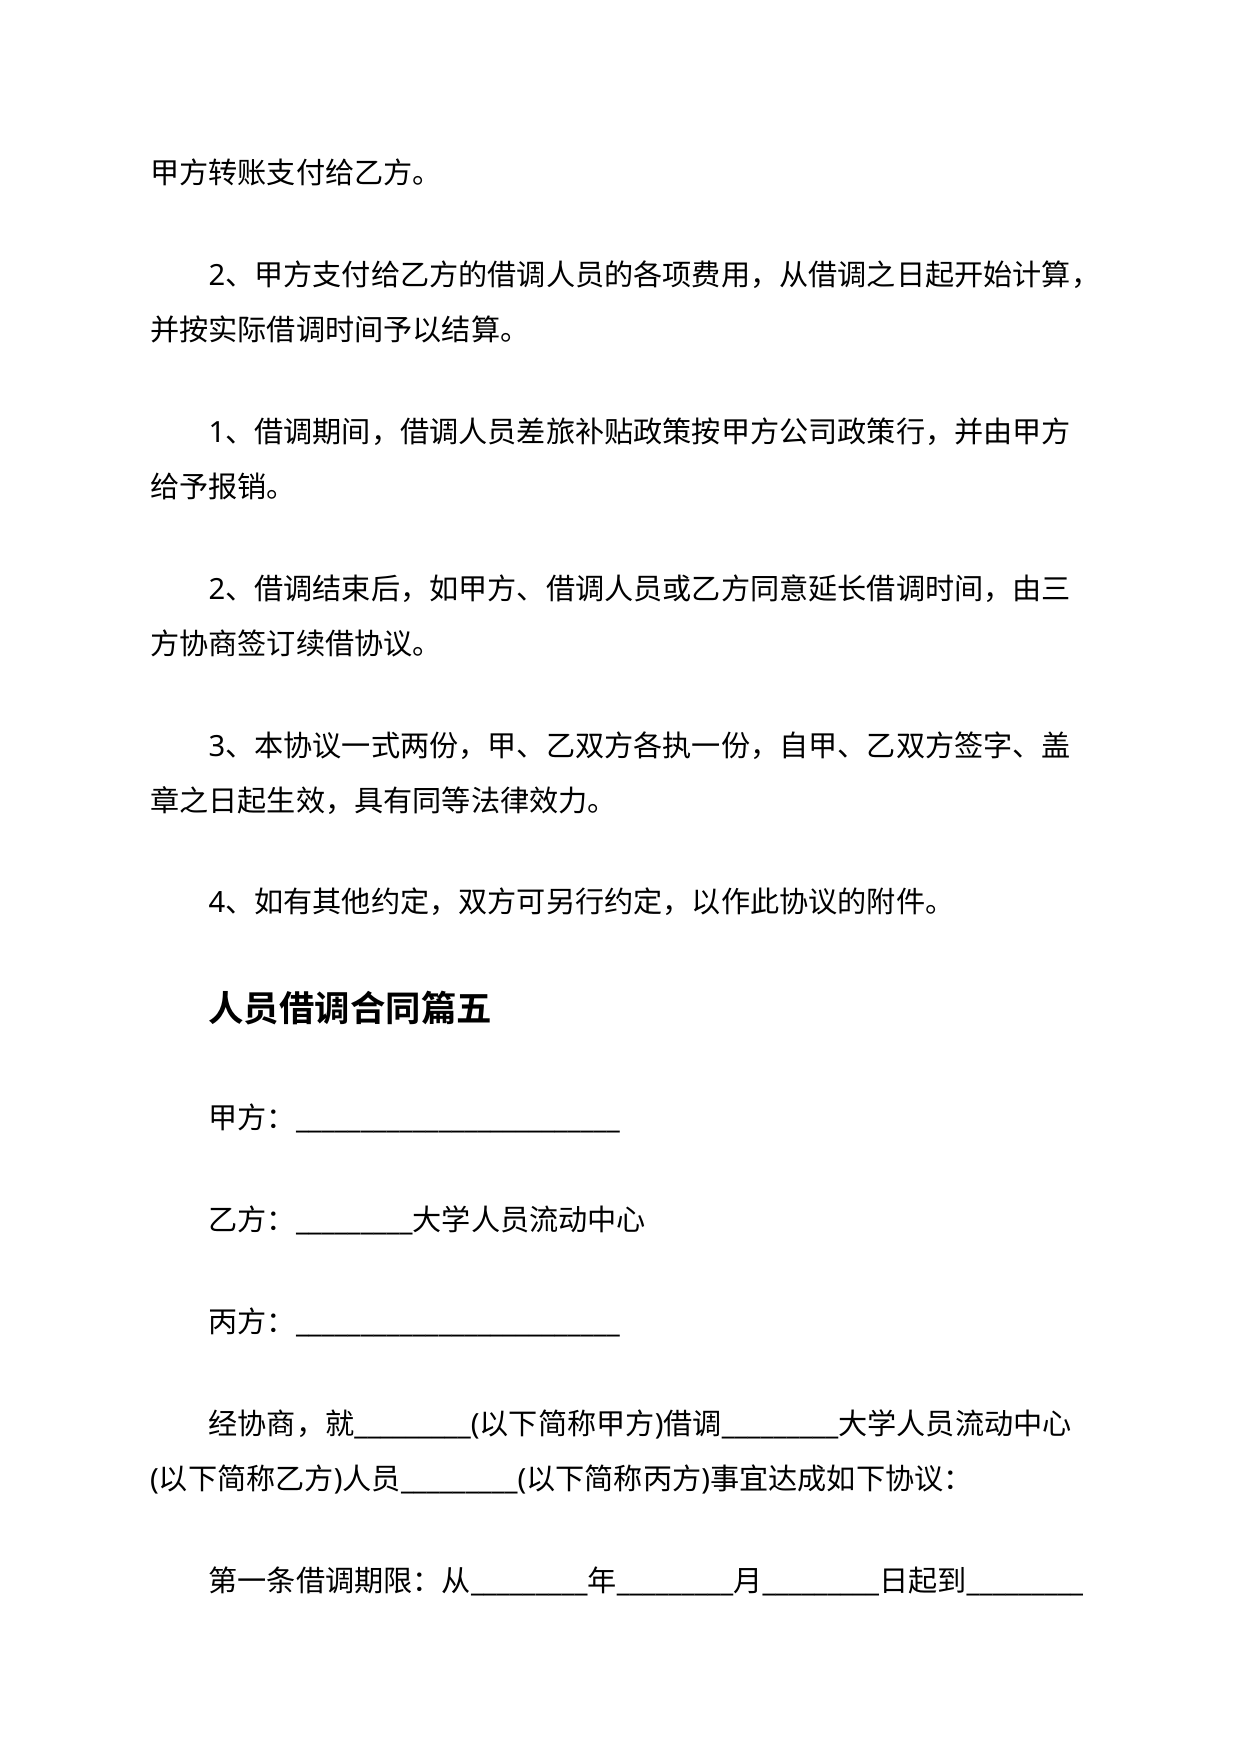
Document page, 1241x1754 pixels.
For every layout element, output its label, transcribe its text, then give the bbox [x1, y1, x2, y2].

text 3、本协议一式两份，甲、乙双方各执一份，自甲、乙双方签字、盖章之日起生效，具有同等法律效力。 [150, 722, 1090, 819]
text 甲方：_________________________ [150, 1094, 1090, 1137]
text 丙方：_________________________ [150, 1298, 1090, 1341]
text 人员借调合同篇五 [150, 981, 1090, 1032]
text 1、借调期间，借调人员差旅补贴政策按甲方公司政策行，并由甲方给予报销。 [150, 408, 1090, 506]
text 经协商，就_________(以下简称甲方)借调_________大学人员流动中心(以下简称乙方)人员_________(以下简称丙方)事宜达成如下协议： [150, 1400, 1090, 1498]
text 4、如有其他约定，双方可另行约定，以作此协议的附件。 [150, 879, 1090, 921]
text 2、借调结束后，如甲方、借调人员或乙方同意延长借调时间，由三方协商签订续借协议。 [150, 565, 1090, 663]
text 乙方：_________大学人员流动中心 [150, 1196, 1090, 1239]
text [150, 1557, 1090, 1599]
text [150, 150, 1090, 192]
text 2、甲方支付给乙方的借调人员的各项费用，从借调之日起开始计算，并按实际借调时间予以结算。 [150, 252, 1090, 349]
